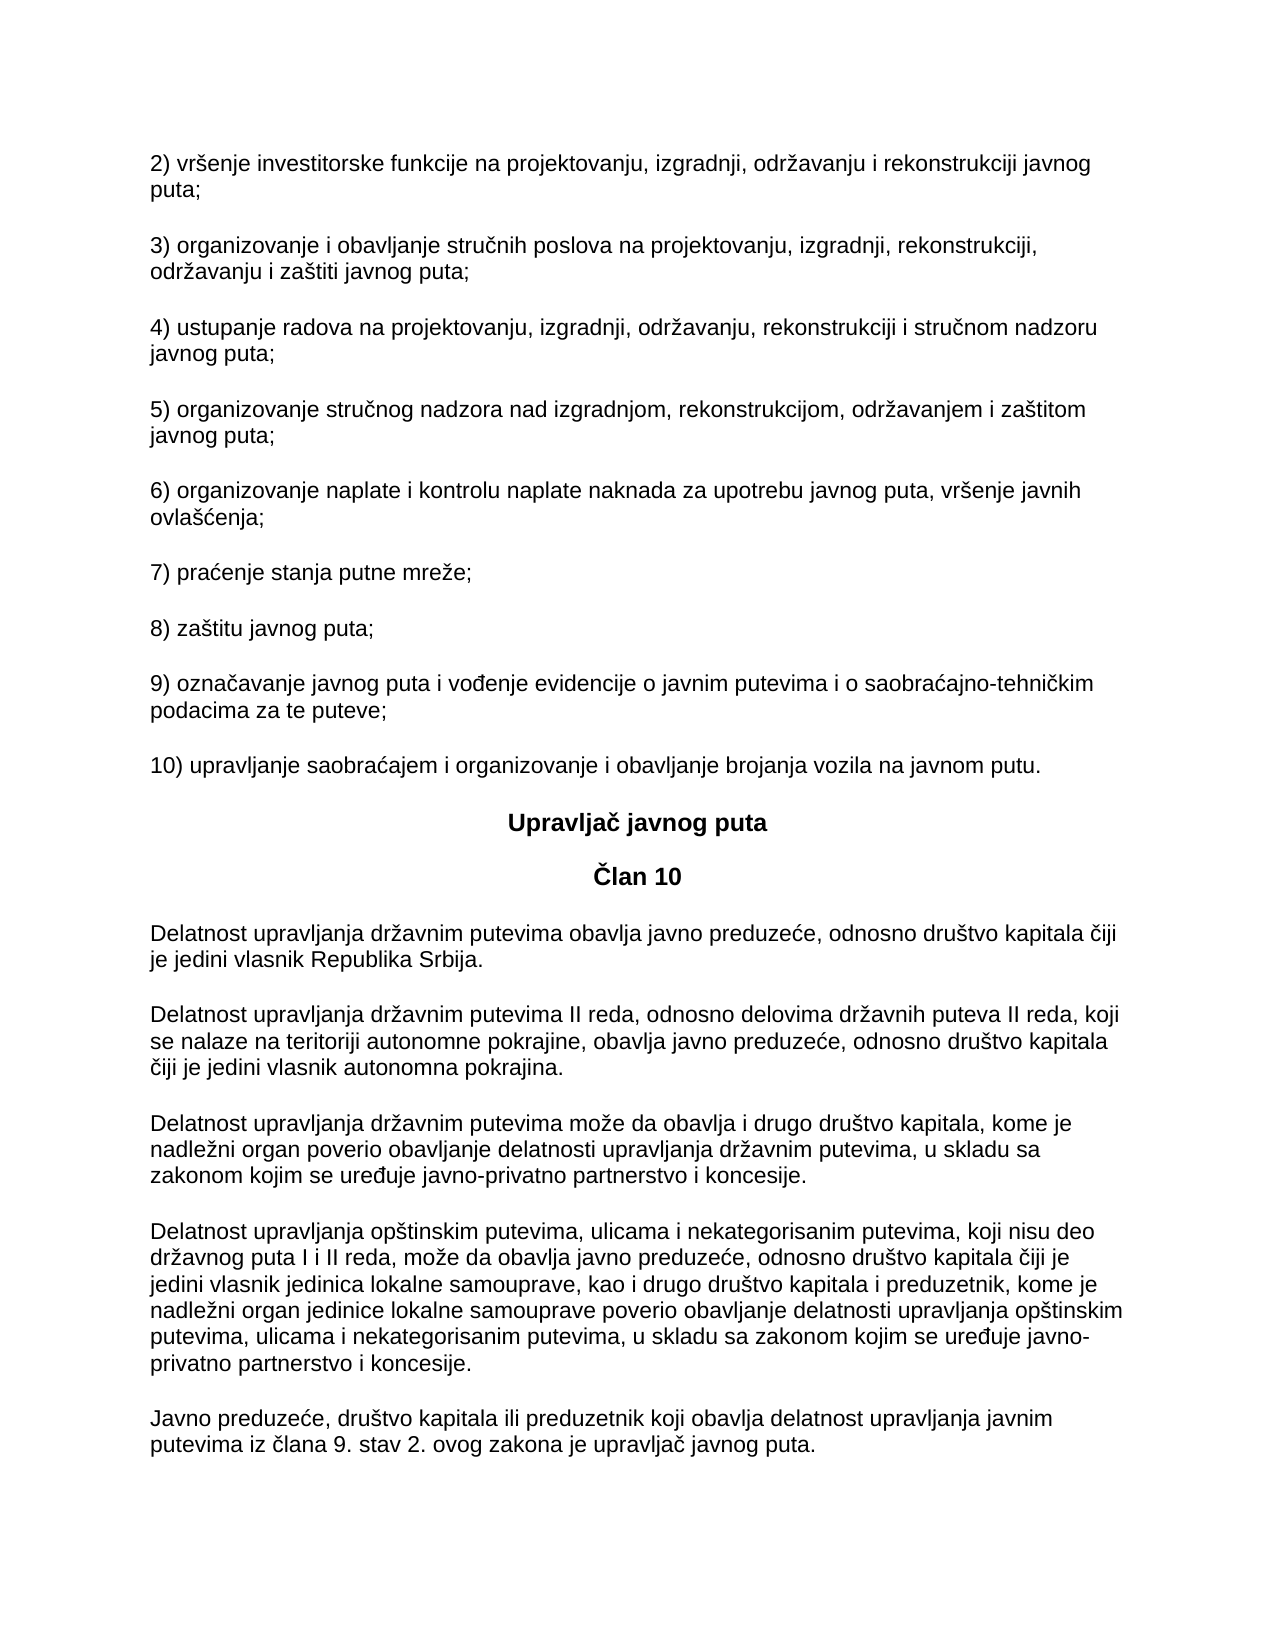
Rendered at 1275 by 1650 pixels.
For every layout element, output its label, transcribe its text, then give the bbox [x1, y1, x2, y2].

text Delatnost upravljanja državnim putevima obavlja javno preduzeće, odnosno društvo kapitala čiji je jedini vlasnik Republika Srbija. [150, 919, 1125, 972]
text Delatnost upravljanja državnim putevima može da obavlja i drugo društvo kapitala, kome je nadležni organ poverio obavljanje delatnosti upravljanja državnim putevima, u skladu sa zakonom kojim se uređuje javno-privatno partnerstvo i koncesije. [150, 1109, 1125, 1189]
text Delatnost upravljanja opštinskim putevima, ulicama i nekategorisanim putevima, koji nisu deo državnog puta I i II reda, može da obavlja javno preduzeće, odnosno društvo kapitala čiji je jedini vlasnik jedinica lokalne samouprave, kao i drugo društvo kapitala i preduzetnik, kome je nadležni organ jedinice lokalne samouprave poverio obavljanje delatnosti upravljanja opštinskim putevima, ulicama i nekategorisanim putevima, u skladu sa zakonom kojim se uređuje javno-privatno partnerstvo i koncesije. [150, 1218, 1125, 1376]
text 5) organizovanje stručnog nadzora nad izgradnjom, rekonstrukcijom, održavanjem i zaštitom javnog puta; [150, 396, 1125, 448]
text 2) vršenje investitorske funkcije na projektovanju, izgradnji, održavanju i rekonstrukciji javnog puta; [150, 150, 1125, 203]
text Javno preduzeće, društvo kapitala ili preduzetnik koji obavlja delatnost upravljanja javnim putevima iz člana 9. stav 2. ovog zakona je upravljač javnog puta. [150, 1405, 1125, 1458]
text Član 10 [150, 862, 1125, 890]
text 6) organizovanje naplate i kontrolu naplate naknada za upotrebu javnog puta, vršenje javnih ovlašćenja; [150, 477, 1125, 530]
text 10) upravljanje saobraćajem i organizovanje i obavljanje brojanja vozila na javnom putu. [150, 752, 1125, 779]
text Delatnost upravljanja državnim putevima II reda, odnosno delovima državnih puteva II reda, koji se nalaze na teritoriji autonomne pokrajine, obavlja javno preduzeće, odnosno društvo kapitala čiji je jedini vlasnik autonomna pokrajina. [150, 1001, 1125, 1080]
text 3) organizovanje i obavljanje stručnih poslova na projektovanju, izgradnji, rekonstrukciji, održavanju i zaštiti javnog puta; [150, 232, 1125, 284]
text 7) praćenje stanja putne mreže; [150, 559, 1125, 586]
text 8) zaštitu javnog puta; [150, 615, 1125, 641]
text Upravljač javnog puta [150, 808, 1125, 837]
text 9) označavanje javnog puta i vođenje evidencije o javnim putevima i o saobraćajno-tehničkim podacima za te puteve; [150, 670, 1125, 723]
text 4) ustupanje radova na projektovanju, izgradnji, održavanju, rekonstrukciji i stručnom nadzoru javnog puta; [150, 314, 1125, 366]
